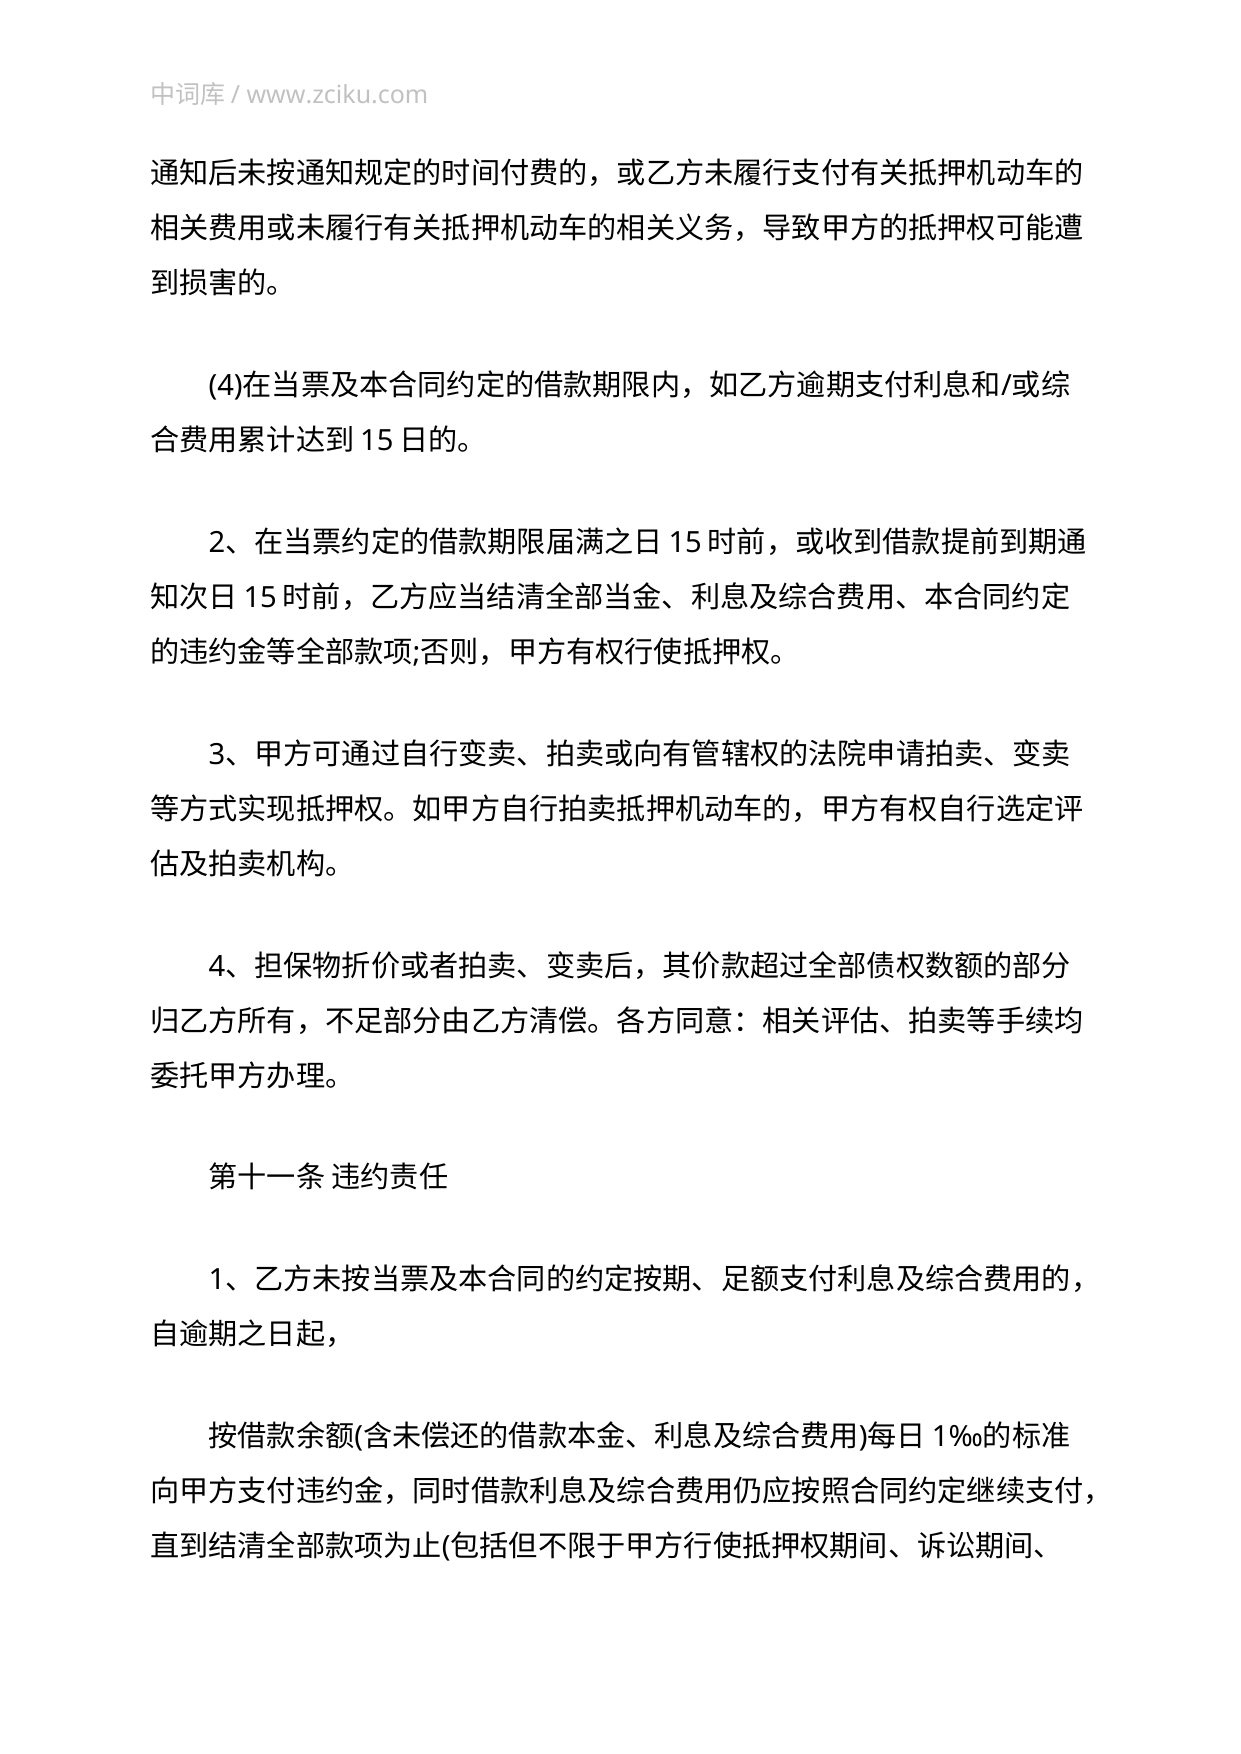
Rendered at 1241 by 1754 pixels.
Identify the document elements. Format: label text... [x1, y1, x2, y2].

text 3、甲方可通过自行变卖、拍卖或向有管辖权的法院申请拍卖、变卖等方式实现抵押权。如甲方自行拍卖抵押机动车的，甲方有权自行选定评估及拍卖机构。 [150, 731, 1090, 883]
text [150, 150, 1090, 302]
text 2、在当票约定的借款期限届满之日15时前，或收到借款提前到期通知次日15时前，乙方应当结清全部当金、利息及综合费用、本合同约定的违约金等全部款项;否则，甲方有权行使抵押权。 [150, 518, 1090, 671]
text 4、担保物折价或者拍卖、变卖后，其价款超过全部债权数额的部分归乙方所有，不足部分由乙方清偿。各方同意：相关评估、拍卖等手续均委托甲方办理。 [150, 942, 1090, 1094]
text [150, 1412, 1090, 1565]
text (4)在当票及本合同约定的借款期限内，如乙方逾期支付利息和/或综合费用累计达到15日的。 [150, 362, 1090, 459]
text 第十一条 违约责任 [150, 1154, 1090, 1196]
text 1、乙方未按当票及本合同的约定按期、足额支付利息及综合费用的，自逾期之日起， [150, 1256, 1090, 1353]
